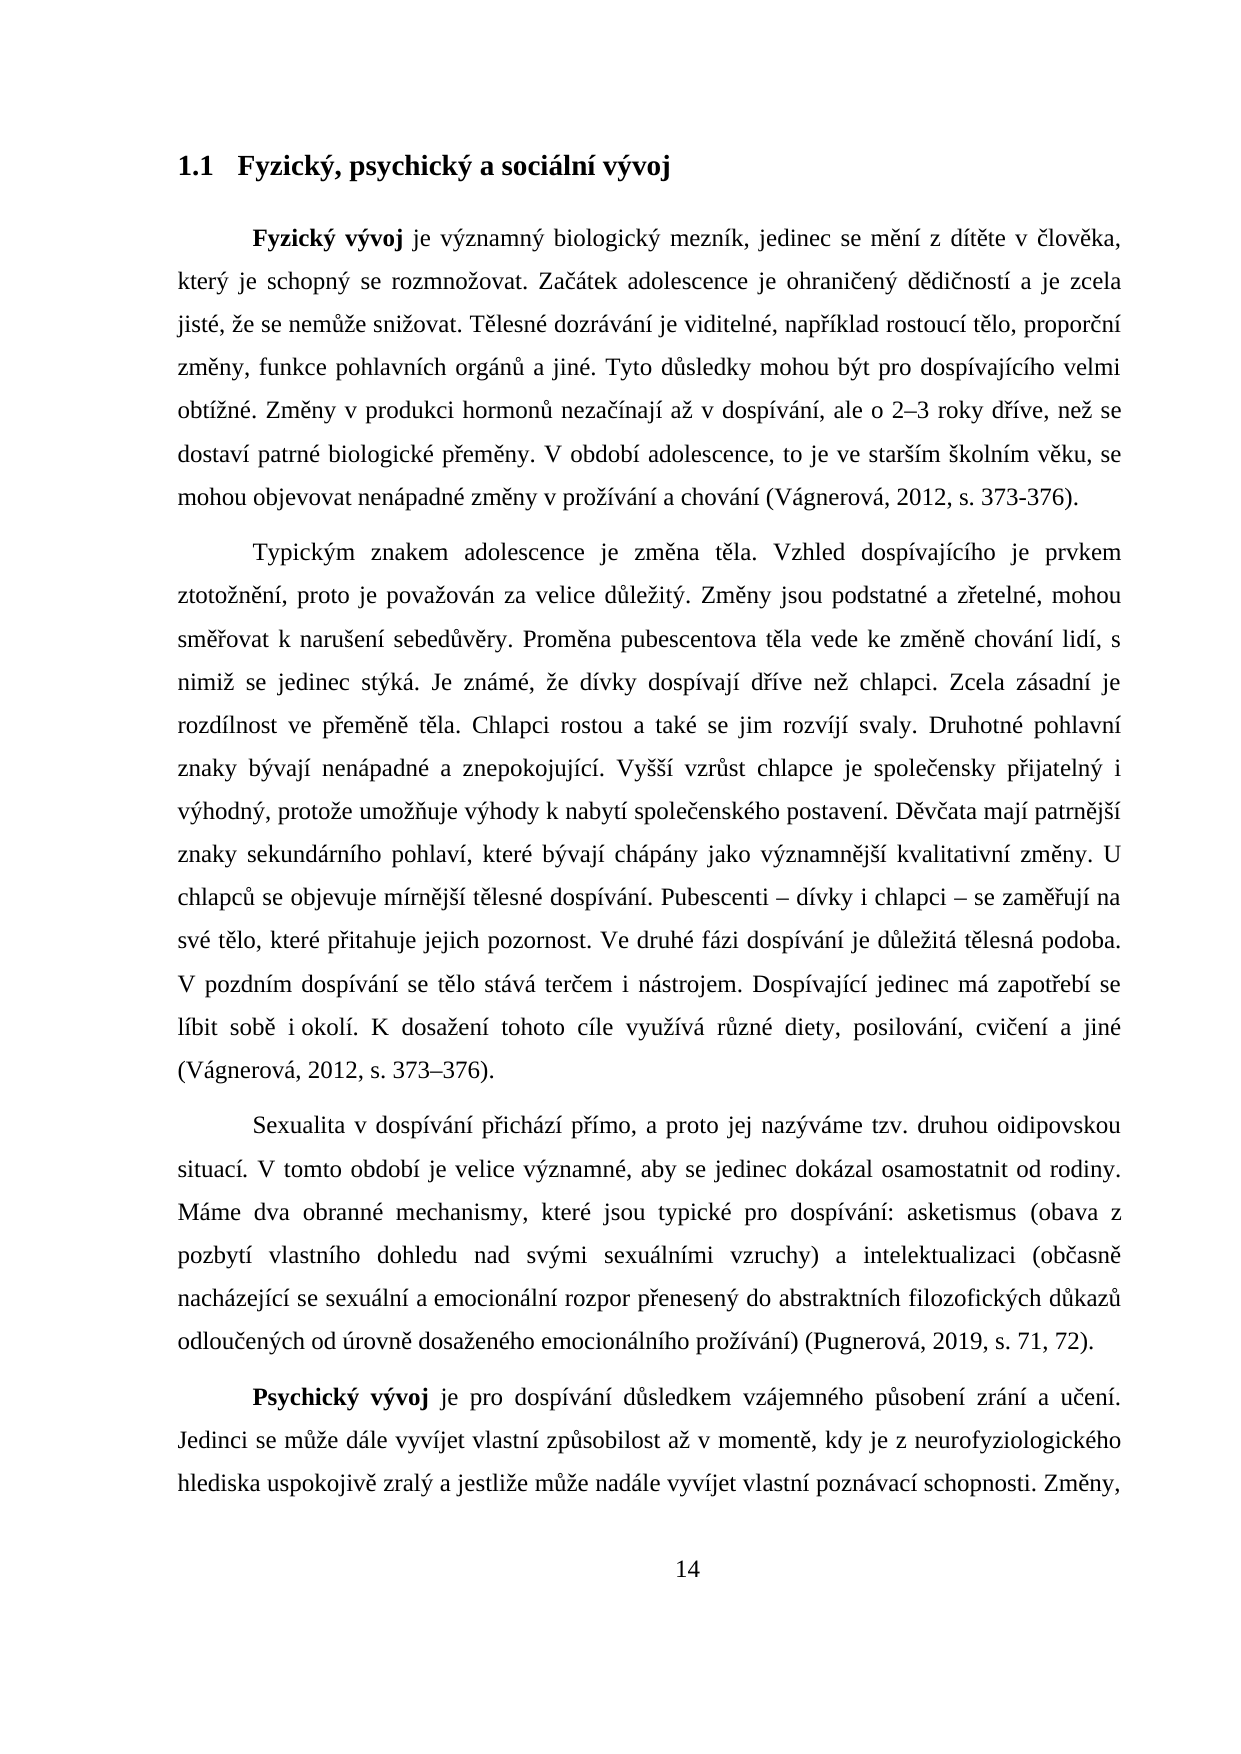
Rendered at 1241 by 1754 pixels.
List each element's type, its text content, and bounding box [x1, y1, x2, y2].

text Fyzický vývoj je významný biologický mezník, jedinec se mění z dítěte v člověka, který je schopný se rozmnožovat. Začátek adolescence je ohraničený dědičností a je zcela jisté, že se nemůže snižovat. Tělesné dozrávání je viditelné, například rostoucí tělo, proporční změny, funkce pohlavních orgánů a jiné. Tyto důsledky mohou být pro dospívajícího velmi obtížné. Změny v produkci hormonů nezačínají až v dospívání, ale o 2–3 roky dříve, než se dostaví patrné biologické přeměny. V období adolescence, to je ve starším školním věku, se mohou objevovat nenápadné změny v prožívání a chování (Vágnerová, 2012, s. 373-376). [177, 223, 1122, 511]
text Sexualita v dospívání přichází přímo, a proto jej nazýváme tzv. druhou oidipovskou situací. V tomto období je velice významné, aby se jedinec dokázal osamostatnit od rodiny. Máme dva obranné mechanismy, které jsou typické pro dospívání: asketismus (obava z pozbytí vlastního dohledu nad svými sexuálními vzruchy) a intelektualizaci (občasně nacházející se sexuální a emocionální rozpor přenesený do abstraktních filozofických důkazů odloučených od úrovně dosaženého emocionálního prožívání) (Pugnerová, 2019, s. 71, 72). [177, 1111, 1122, 1355]
subtitle Fyzický, psychický a sociální vývoj [177, 148, 1122, 181]
text Typickým znakem adolescence je změna těla. Vzhled dospívajícího je prvkem ztotožnění, proto je považován za velice důležitý. Změny jsou podstatné a zřetelné, mohou směřovat k narušení sebedůvěry. Proměna pubescentova těla vede ke změně chování lidí, s nimiž se jedinec stýká. Je známé, že dívky dospívají dříve než chlapci. Zcela zásadní je rozdílnost ve přeměně těla. Chlapci rostou a také se jim rozvíjí svaly. Druhotné pohlavní znaky bývají nenápadné a znepokojující. Vyšší vzrůst chlapce je společensky přijatelný i výhodný, protože umožňuje výhody k nabytí společenského postavení. Děvčata mají patrnější znaky sekundárního pohlaví, které bývají chápány jako významnější kvalitativní změny. U chlapců se objevuje mírnější tělesné dospívání. Pubescenti – dívky i chlapci – se zaměřují na své tělo, které přitahuje jejich pozornost. Ve druhé fázi dospívání je důležitá tělesná podoba. V pozdním dospívání se tělo stává terčem i nástrojem. Dospívající jedinec má zapotřebí se líbit sobě i okolí. K dosažení tohoto cíle využívá různé diety, posilování, cvičení a jiné (Vágnerová, 2012, s. 373–376). [177, 537, 1122, 1084]
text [177, 1382, 1122, 1497]
